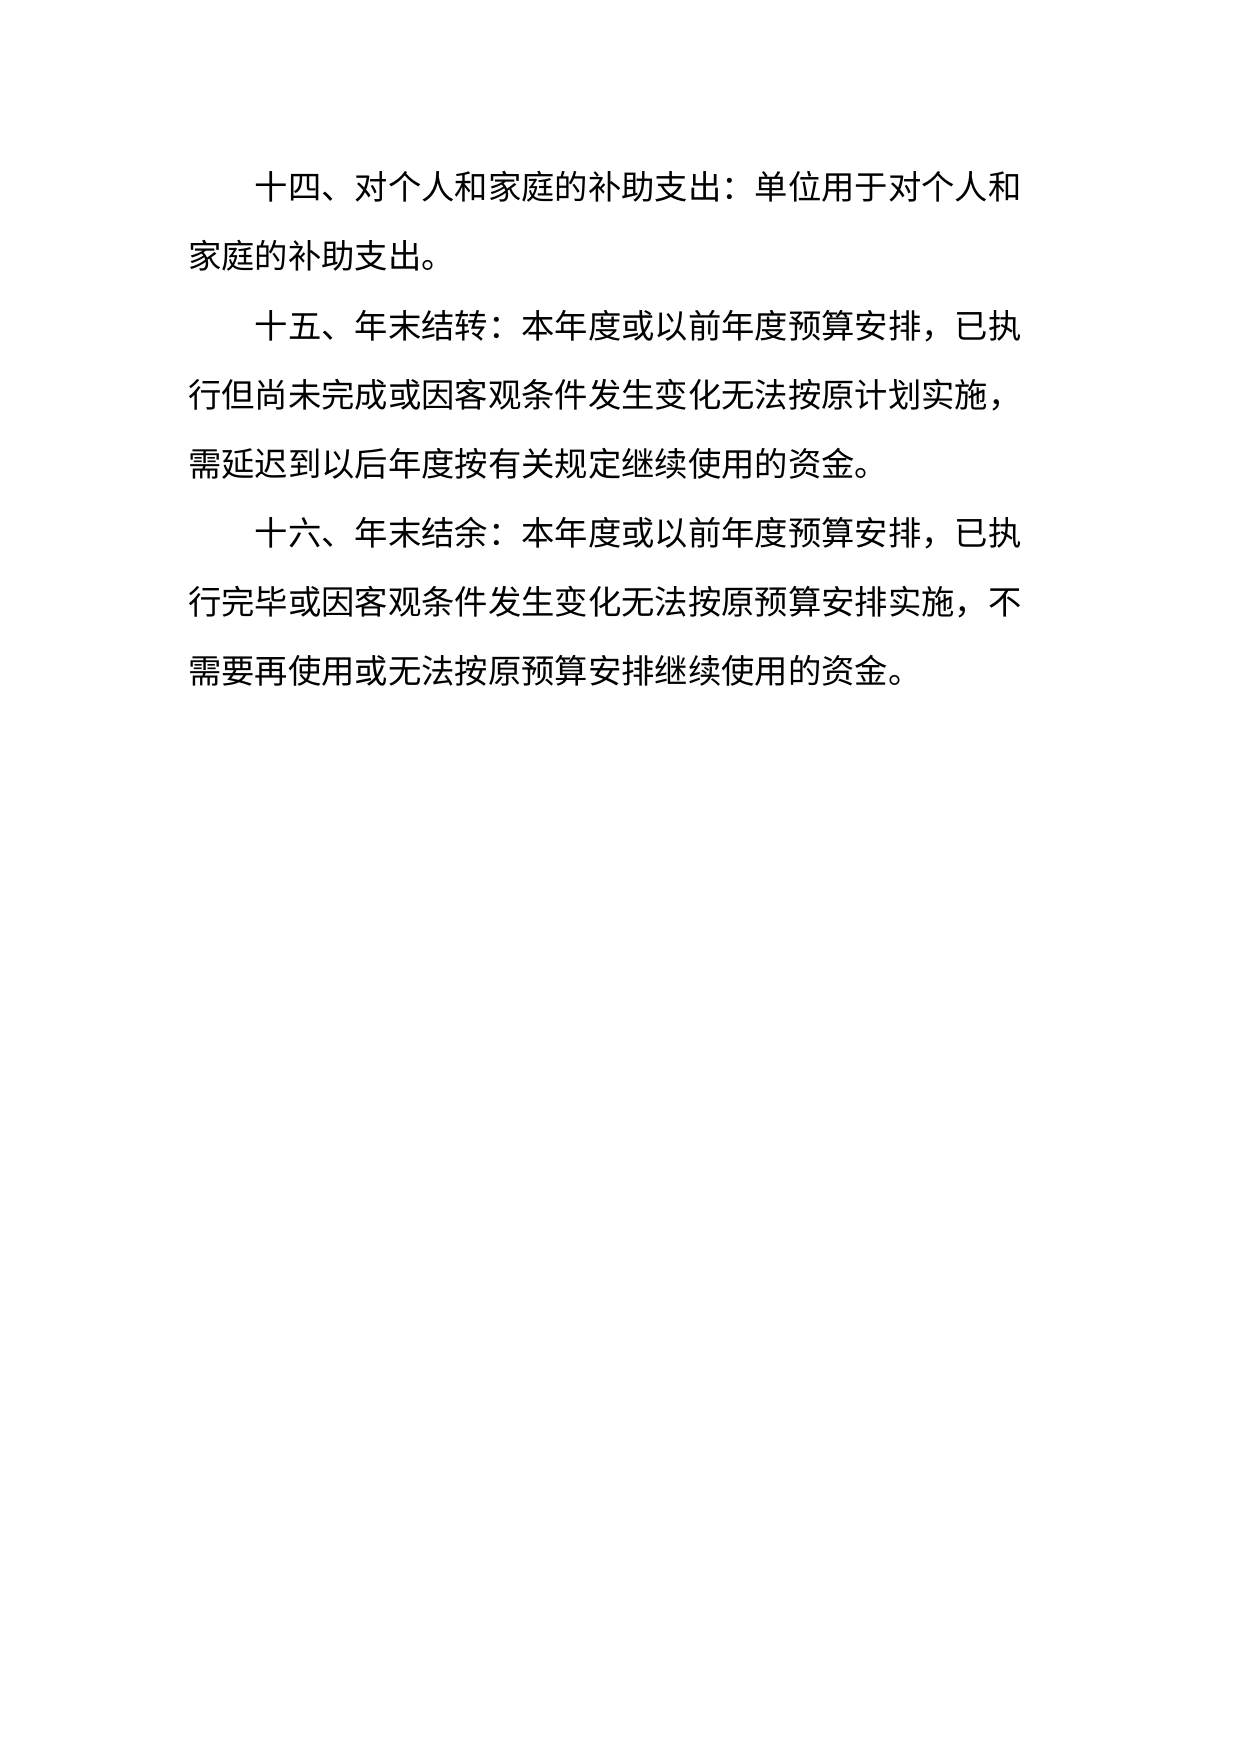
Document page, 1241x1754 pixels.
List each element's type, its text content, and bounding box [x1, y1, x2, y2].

text 十五、年末结转：本年度或以前年度预算安排，已执行但尚未完成或因客观条件发生变化无法按原计划实施，需延迟到以后年度按有关规定继续使用的资金。 [188, 289, 1052, 497]
text 十六、年末结余：本年度或以前年度预算安排，已执行完毕或因客观条件发生变化无法按原预算安排实施，不需要再使用或无法按原预算安排继续使用的资金。 [188, 497, 1052, 704]
text 十四、对个人和家庭的补助支出：单位用于对个人和家庭的补助支出。 [188, 151, 1052, 289]
